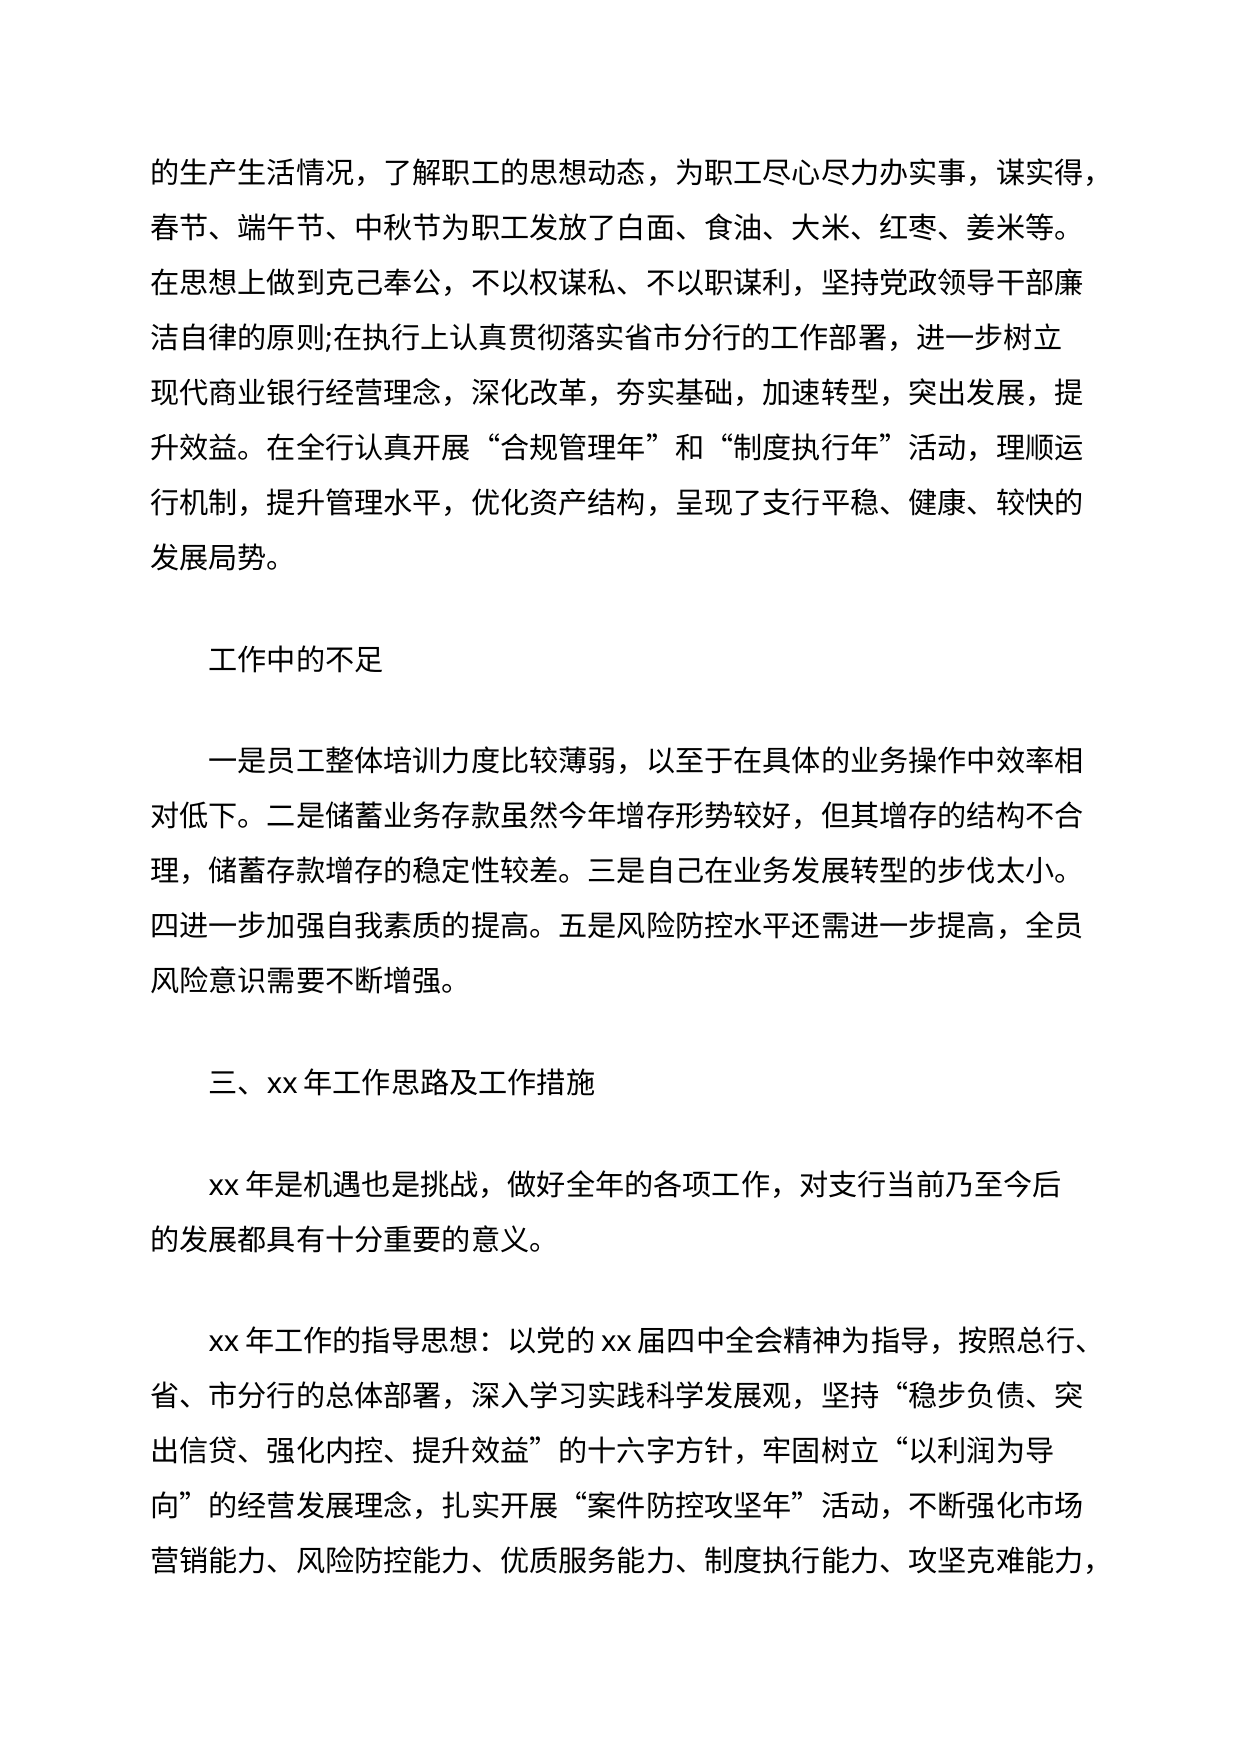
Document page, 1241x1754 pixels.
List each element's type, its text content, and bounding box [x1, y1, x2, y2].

text 一是员工整体培训力度比较薄弱，以至于在具体的业务操作中效率相对低下。二是储蓄业务存款虽然今年增存形势较好，但其增存的结构不合理，储蓄存款增存的稳定性较差。三是自己在业务发展转型的步伐太小。四进一步加强自我素质的提高。五是风险防控水平还需进一步提高，全员风险意识需要不断增强。 [150, 738, 1090, 1000]
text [150, 150, 1090, 577]
text 工作中的不足 [150, 636, 1090, 678]
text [150, 1318, 1090, 1580]
text 三、xx年工作思路及工作措施 [150, 1059, 1090, 1102]
text xx年是机遇也是挑战，做好全年的各项工作，对支行当前乃至今后的发展都具有十分重要的意义。 [150, 1161, 1090, 1258]
